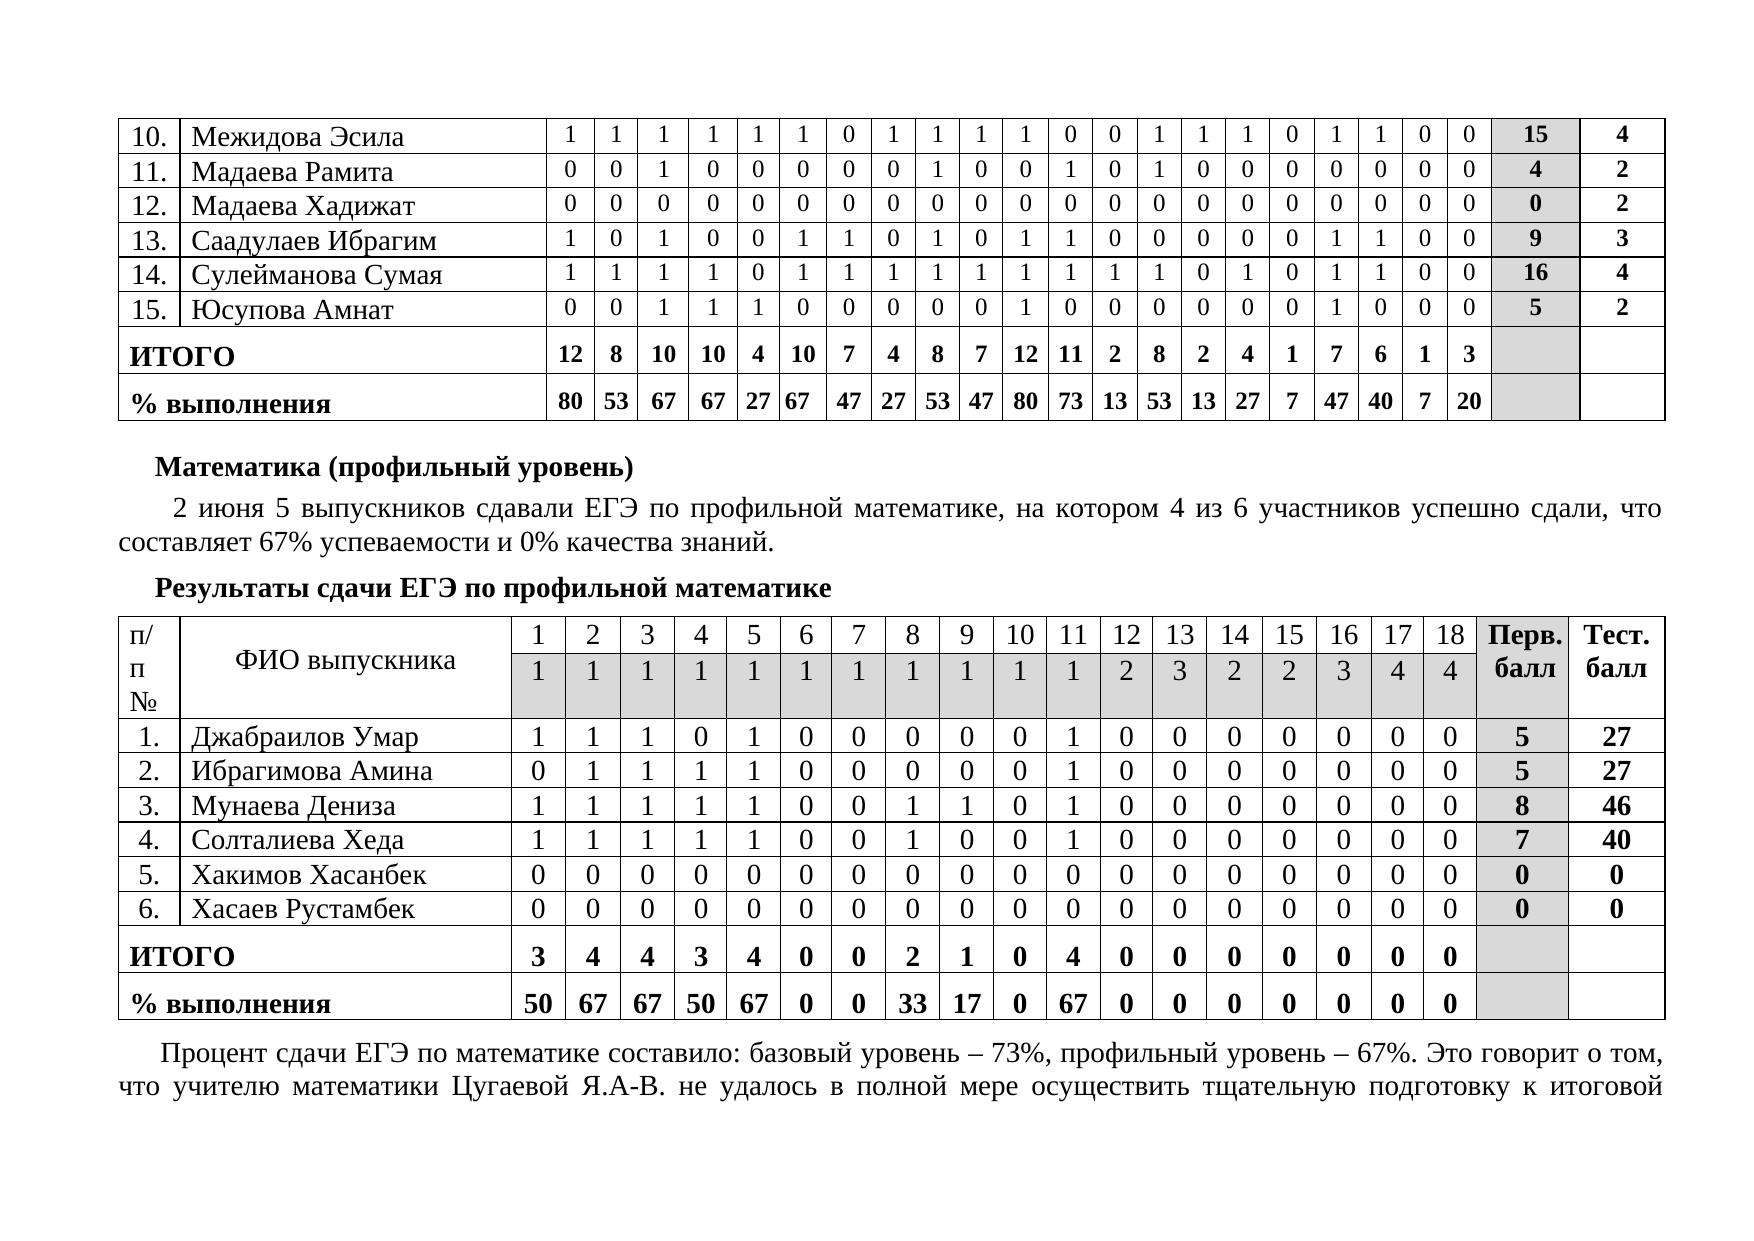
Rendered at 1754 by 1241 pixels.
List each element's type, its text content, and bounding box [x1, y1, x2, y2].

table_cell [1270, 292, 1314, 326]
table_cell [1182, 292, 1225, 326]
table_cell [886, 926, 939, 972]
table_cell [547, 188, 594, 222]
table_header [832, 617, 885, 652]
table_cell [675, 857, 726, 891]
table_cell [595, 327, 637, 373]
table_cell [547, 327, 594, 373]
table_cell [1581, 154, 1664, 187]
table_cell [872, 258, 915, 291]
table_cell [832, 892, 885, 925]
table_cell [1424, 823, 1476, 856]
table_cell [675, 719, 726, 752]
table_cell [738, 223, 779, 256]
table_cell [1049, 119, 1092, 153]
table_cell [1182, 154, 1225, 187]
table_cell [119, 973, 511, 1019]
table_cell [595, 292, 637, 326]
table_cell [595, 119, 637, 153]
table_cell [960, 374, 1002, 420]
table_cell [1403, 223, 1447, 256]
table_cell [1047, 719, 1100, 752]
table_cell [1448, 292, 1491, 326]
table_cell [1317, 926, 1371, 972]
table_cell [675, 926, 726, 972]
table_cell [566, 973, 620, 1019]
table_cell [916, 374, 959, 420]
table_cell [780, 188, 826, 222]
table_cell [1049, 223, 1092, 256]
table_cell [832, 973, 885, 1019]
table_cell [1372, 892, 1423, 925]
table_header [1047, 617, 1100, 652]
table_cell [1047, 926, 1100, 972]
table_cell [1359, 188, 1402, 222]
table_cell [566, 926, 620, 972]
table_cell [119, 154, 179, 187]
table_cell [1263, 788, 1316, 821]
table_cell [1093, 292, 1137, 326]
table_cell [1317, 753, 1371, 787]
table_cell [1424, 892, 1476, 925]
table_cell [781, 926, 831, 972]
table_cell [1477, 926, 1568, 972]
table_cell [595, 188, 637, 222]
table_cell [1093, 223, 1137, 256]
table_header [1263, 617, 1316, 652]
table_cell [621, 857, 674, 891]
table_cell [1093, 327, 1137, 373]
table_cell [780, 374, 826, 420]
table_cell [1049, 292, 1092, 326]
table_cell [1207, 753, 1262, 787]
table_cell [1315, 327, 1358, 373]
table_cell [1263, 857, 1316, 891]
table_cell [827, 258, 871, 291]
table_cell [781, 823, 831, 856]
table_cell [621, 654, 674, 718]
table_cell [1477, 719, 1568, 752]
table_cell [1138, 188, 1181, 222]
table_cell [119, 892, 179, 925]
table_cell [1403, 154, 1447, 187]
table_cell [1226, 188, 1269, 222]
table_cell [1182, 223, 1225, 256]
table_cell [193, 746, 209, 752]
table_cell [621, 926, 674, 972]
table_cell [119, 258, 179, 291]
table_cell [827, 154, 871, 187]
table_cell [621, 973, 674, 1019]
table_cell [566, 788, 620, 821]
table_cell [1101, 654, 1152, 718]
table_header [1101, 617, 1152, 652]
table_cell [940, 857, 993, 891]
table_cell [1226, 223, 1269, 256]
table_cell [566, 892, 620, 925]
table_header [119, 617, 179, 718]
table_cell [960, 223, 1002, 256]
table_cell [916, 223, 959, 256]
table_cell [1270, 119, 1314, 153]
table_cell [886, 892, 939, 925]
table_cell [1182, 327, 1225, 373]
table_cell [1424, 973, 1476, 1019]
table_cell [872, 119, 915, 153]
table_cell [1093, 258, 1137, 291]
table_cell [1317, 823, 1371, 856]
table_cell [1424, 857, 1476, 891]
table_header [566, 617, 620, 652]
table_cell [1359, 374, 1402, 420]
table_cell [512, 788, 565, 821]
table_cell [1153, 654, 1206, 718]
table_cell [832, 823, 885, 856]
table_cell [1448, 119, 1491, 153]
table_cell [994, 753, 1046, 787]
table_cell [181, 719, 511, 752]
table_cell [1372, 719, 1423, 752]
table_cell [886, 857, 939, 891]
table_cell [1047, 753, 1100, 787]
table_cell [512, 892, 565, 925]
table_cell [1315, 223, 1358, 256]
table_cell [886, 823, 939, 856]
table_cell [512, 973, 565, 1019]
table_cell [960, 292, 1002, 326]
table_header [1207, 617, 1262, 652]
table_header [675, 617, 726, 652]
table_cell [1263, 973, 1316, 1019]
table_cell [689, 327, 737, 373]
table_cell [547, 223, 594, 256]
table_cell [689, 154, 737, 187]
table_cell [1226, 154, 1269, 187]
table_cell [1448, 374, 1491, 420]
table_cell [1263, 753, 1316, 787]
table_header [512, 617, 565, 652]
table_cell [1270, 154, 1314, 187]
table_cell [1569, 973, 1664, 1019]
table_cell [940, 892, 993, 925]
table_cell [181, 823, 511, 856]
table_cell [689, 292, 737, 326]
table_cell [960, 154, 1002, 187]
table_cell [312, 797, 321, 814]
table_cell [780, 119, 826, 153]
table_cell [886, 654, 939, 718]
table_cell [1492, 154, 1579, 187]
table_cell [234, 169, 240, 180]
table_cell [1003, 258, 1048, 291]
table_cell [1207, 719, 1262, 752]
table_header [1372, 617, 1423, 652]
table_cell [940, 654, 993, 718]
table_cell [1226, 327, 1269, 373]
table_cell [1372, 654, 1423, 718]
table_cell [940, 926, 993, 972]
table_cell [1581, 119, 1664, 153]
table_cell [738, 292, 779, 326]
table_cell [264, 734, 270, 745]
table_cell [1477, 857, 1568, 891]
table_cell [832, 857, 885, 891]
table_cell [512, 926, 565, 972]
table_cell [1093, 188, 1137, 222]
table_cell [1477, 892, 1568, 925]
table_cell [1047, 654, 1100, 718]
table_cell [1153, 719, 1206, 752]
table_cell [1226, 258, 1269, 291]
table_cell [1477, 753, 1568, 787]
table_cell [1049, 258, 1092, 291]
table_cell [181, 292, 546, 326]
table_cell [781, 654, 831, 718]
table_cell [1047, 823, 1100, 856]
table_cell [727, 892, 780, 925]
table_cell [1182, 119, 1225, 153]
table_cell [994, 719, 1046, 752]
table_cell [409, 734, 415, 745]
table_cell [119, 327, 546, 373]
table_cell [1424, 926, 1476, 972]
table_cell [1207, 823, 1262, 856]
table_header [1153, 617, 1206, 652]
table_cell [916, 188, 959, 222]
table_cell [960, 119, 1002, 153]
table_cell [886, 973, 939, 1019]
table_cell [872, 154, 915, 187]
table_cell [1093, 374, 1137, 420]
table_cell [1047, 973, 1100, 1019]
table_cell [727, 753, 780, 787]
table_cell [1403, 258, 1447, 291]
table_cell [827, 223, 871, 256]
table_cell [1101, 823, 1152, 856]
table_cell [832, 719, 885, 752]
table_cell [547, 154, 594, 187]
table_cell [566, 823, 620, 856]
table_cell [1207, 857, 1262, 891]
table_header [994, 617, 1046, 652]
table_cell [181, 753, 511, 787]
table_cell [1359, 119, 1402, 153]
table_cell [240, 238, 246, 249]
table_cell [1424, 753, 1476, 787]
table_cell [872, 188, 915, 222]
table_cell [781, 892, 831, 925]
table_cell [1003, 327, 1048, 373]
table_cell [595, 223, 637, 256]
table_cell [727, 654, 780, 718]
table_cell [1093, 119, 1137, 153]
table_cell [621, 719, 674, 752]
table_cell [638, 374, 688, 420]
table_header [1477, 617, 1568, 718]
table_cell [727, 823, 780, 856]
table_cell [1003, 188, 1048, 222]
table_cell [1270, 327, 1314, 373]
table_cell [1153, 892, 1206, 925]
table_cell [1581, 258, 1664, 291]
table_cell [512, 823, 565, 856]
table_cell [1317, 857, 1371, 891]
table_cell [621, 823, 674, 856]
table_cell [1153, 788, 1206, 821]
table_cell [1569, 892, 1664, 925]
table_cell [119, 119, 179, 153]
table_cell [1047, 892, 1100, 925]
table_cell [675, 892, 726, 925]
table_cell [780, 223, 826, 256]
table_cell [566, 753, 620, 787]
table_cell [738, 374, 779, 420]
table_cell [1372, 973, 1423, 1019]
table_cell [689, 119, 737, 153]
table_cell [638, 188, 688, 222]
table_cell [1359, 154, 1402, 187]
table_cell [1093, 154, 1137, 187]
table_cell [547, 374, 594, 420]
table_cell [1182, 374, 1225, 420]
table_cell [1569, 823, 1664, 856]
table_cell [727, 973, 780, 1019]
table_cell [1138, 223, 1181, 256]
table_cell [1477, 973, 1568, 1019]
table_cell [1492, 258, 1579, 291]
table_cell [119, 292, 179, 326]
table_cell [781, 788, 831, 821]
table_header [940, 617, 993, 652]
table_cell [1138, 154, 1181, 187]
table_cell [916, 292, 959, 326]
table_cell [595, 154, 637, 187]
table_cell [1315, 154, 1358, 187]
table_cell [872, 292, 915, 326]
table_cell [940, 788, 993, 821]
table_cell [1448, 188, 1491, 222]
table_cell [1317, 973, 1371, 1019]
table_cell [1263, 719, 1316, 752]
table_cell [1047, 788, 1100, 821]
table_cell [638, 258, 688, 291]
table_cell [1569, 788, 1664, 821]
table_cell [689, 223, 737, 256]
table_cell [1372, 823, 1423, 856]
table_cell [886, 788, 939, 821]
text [118, 1035, 1665, 1102]
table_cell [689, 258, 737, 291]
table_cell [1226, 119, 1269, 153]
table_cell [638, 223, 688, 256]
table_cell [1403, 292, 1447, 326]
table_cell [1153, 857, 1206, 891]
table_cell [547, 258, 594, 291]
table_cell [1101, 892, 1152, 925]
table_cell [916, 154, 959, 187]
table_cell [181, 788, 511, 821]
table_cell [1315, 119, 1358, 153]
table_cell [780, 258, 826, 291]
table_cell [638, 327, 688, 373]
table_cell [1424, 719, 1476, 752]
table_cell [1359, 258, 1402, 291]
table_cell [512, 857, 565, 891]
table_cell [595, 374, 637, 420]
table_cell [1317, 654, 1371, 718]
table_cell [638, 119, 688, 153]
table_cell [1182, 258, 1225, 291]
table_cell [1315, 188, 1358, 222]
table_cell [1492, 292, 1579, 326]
list 2 июня 5 выпускников сдавали ЕГЭ по профильной математике, на котором 4 из 6 участников успешно сдали, что составляет 67% успеваемости и 0% качества знаний. [118, 490, 1665, 557]
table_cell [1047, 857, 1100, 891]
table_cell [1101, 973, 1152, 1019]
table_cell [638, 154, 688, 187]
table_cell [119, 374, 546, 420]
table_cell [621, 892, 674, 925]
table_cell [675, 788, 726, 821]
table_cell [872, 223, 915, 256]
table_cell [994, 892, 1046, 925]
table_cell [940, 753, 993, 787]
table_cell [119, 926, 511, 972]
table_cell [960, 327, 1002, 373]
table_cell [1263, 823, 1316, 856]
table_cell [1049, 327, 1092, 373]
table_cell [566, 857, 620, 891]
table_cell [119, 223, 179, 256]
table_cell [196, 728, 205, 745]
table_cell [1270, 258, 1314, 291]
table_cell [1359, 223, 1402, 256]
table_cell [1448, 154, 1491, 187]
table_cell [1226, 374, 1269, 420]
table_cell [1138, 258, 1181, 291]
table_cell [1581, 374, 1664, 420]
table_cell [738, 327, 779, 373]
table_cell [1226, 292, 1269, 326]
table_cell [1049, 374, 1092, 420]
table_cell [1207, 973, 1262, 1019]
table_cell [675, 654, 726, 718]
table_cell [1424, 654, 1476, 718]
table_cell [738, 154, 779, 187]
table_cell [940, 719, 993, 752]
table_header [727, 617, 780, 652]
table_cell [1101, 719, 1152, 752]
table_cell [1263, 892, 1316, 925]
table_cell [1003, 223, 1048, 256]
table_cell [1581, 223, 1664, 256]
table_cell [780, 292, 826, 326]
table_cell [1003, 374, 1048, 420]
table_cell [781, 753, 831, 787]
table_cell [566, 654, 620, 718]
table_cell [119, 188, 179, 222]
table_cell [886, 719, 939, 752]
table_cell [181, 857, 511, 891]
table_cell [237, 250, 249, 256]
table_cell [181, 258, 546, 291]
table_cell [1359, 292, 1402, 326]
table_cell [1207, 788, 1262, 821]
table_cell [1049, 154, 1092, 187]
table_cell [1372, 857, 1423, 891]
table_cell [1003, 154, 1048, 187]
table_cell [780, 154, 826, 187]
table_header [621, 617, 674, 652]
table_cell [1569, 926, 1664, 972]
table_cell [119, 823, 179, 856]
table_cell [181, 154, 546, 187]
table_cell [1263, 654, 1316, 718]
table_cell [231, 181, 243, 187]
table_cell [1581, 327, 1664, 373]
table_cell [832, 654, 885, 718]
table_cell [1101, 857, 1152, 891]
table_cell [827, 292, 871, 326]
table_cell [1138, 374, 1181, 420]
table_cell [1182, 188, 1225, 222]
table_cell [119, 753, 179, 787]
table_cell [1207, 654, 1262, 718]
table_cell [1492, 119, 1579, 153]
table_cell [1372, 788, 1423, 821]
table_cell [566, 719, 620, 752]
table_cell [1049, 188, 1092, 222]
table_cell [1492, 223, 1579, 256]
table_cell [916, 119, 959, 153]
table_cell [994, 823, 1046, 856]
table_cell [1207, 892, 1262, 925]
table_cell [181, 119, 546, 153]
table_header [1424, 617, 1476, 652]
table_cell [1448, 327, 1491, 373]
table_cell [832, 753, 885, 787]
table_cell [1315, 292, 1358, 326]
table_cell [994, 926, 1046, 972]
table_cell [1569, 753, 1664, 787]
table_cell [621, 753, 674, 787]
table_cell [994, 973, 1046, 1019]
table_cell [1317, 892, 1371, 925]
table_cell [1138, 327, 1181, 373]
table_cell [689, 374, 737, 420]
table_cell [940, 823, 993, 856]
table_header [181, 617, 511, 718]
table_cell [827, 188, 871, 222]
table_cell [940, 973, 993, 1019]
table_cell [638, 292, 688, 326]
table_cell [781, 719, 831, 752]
list Математика (профильный уровень) [118, 449, 1665, 483]
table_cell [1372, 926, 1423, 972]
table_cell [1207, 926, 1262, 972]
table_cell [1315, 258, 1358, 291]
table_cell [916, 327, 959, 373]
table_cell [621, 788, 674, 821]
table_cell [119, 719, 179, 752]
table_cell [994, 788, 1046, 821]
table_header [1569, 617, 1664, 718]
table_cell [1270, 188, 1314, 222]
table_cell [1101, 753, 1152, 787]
text Результаты сдачи ЕГЭ по профильной математике [118, 570, 1665, 603]
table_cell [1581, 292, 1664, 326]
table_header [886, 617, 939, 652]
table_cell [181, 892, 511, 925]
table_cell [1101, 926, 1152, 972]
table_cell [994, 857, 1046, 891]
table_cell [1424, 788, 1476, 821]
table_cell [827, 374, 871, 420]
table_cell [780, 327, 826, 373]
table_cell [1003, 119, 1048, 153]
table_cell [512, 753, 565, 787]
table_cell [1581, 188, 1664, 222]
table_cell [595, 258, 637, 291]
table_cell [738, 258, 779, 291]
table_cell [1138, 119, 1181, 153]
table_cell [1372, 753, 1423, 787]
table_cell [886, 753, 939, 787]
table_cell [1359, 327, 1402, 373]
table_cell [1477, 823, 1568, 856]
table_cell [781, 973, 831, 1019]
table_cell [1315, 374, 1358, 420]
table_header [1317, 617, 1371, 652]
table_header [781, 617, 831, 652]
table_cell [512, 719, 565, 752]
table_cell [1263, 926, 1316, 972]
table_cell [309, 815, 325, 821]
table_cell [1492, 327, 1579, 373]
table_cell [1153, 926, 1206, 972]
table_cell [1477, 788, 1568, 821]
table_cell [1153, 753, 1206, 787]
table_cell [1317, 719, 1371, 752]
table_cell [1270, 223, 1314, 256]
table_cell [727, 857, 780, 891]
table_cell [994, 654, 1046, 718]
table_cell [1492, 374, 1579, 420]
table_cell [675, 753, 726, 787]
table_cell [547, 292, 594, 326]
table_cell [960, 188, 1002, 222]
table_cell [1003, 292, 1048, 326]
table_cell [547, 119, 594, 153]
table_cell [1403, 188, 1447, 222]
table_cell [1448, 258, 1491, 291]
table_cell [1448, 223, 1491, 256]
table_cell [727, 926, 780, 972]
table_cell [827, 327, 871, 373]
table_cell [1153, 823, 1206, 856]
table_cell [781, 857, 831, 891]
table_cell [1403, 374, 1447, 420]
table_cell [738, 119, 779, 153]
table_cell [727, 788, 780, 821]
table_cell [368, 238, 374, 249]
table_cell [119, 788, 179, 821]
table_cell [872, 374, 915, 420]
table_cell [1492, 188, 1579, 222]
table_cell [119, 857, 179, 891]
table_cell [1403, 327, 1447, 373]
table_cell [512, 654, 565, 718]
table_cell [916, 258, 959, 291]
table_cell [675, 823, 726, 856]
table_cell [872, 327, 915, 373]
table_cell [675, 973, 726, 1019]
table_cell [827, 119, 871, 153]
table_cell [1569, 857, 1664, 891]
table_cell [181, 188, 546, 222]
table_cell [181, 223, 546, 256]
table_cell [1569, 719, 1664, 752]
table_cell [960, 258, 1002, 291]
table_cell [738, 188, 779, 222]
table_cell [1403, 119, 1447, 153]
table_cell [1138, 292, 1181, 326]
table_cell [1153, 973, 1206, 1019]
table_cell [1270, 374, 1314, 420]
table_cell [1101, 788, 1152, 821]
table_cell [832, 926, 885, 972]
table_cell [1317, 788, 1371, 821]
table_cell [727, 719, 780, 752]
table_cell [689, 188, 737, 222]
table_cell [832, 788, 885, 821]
